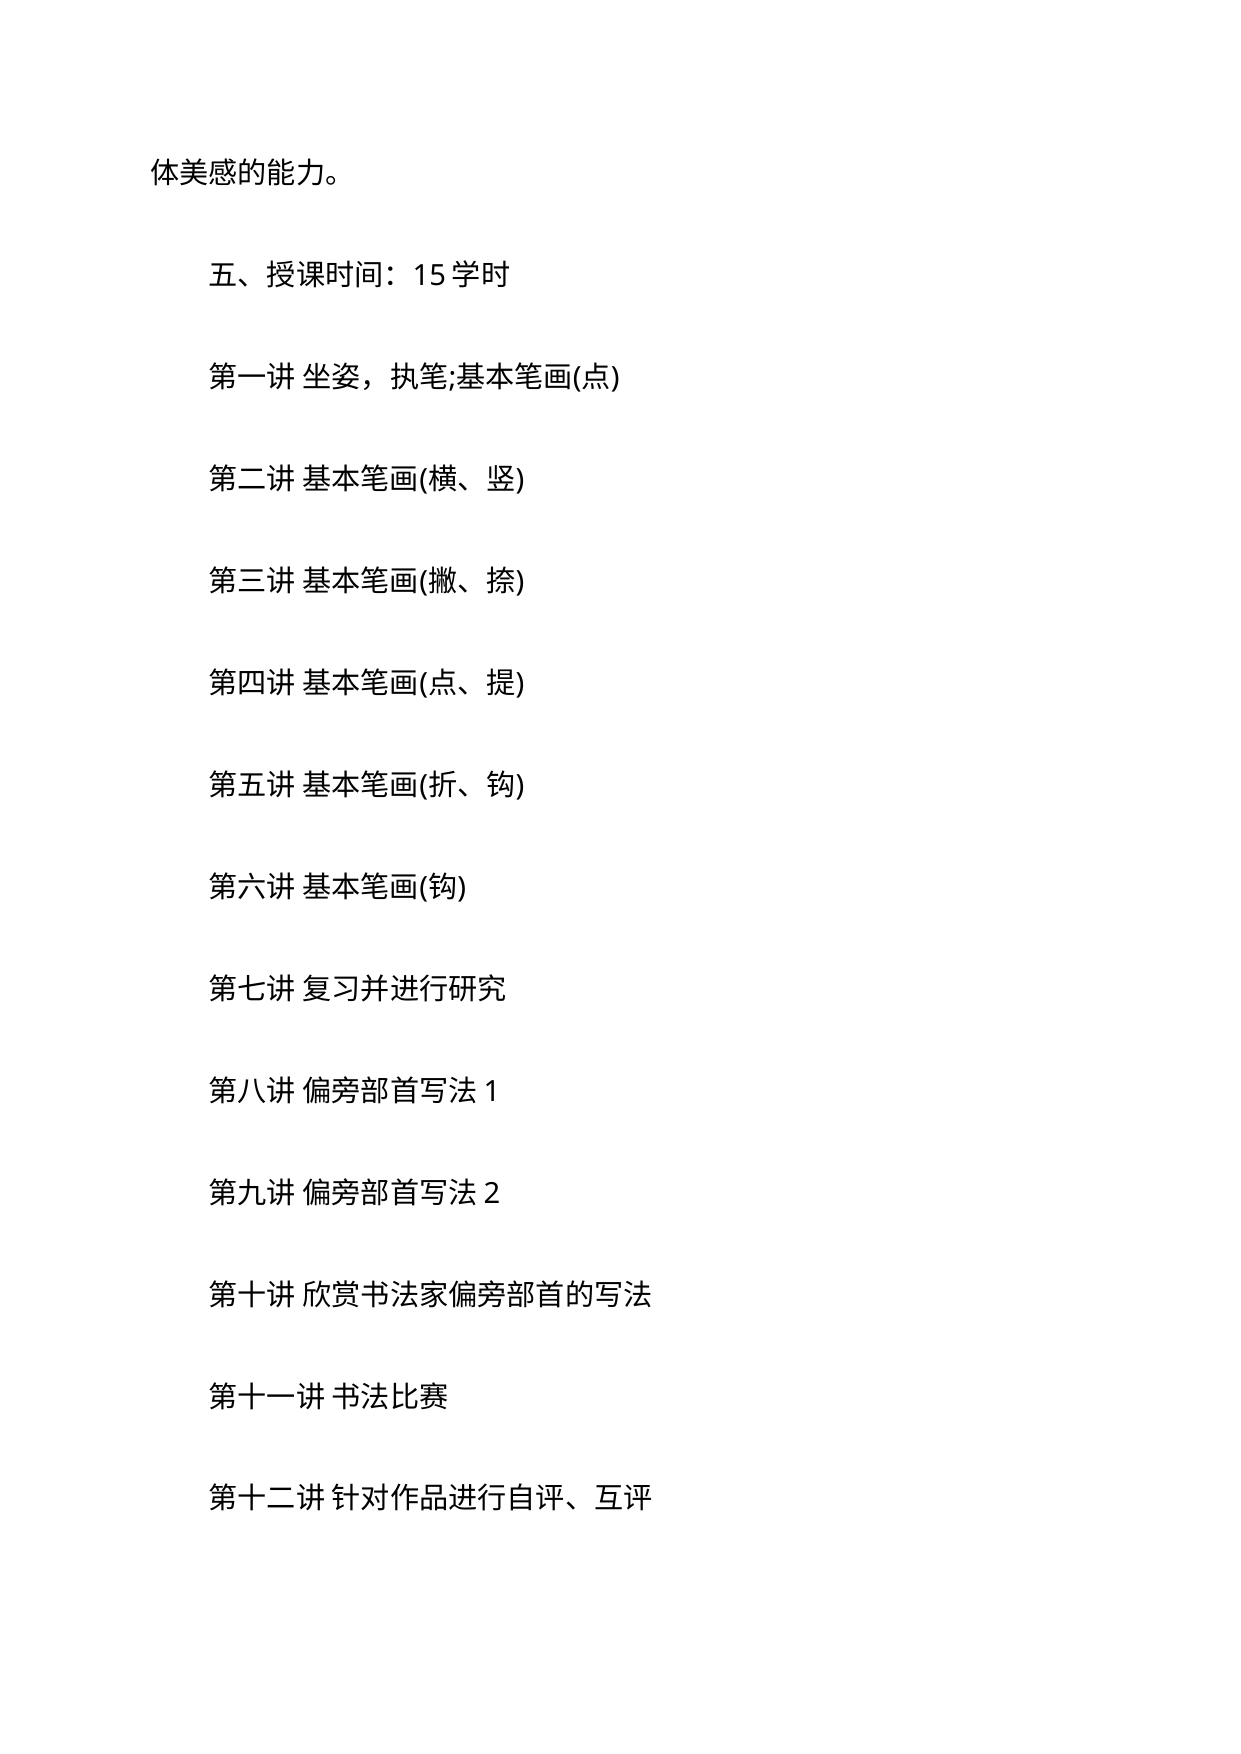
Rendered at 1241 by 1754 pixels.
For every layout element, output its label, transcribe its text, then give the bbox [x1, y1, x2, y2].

text 第六讲 基本笔画(钩) [150, 864, 1090, 906]
text 五、授课时间：15学时 [150, 252, 1090, 294]
text 第三讲 基本笔画(撇、捺) [150, 558, 1090, 600]
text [150, 150, 1090, 192]
text 第十一讲 书法比赛 [150, 1373, 1090, 1415]
text 第八讲 偏旁部首写法1 [150, 1067, 1090, 1110]
text 第十讲 欣赏书法家偏旁部首的写法 [150, 1271, 1090, 1314]
text 第十二讲 针对作品进行自评、互评 [150, 1475, 1090, 1517]
text 第五讲 基本笔画(折、钩) [150, 762, 1090, 804]
text 第四讲 基本笔画(点、提) [150, 660, 1090, 702]
text 第二讲 基本笔画(横、竖) [150, 456, 1090, 498]
text 第九讲 偏旁部首写法2 [150, 1169, 1090, 1212]
text 第七讲 复习并进行研究 [150, 966, 1090, 1008]
text 第一讲 坐姿，执笔;基本笔画(点) [150, 354, 1090, 396]
